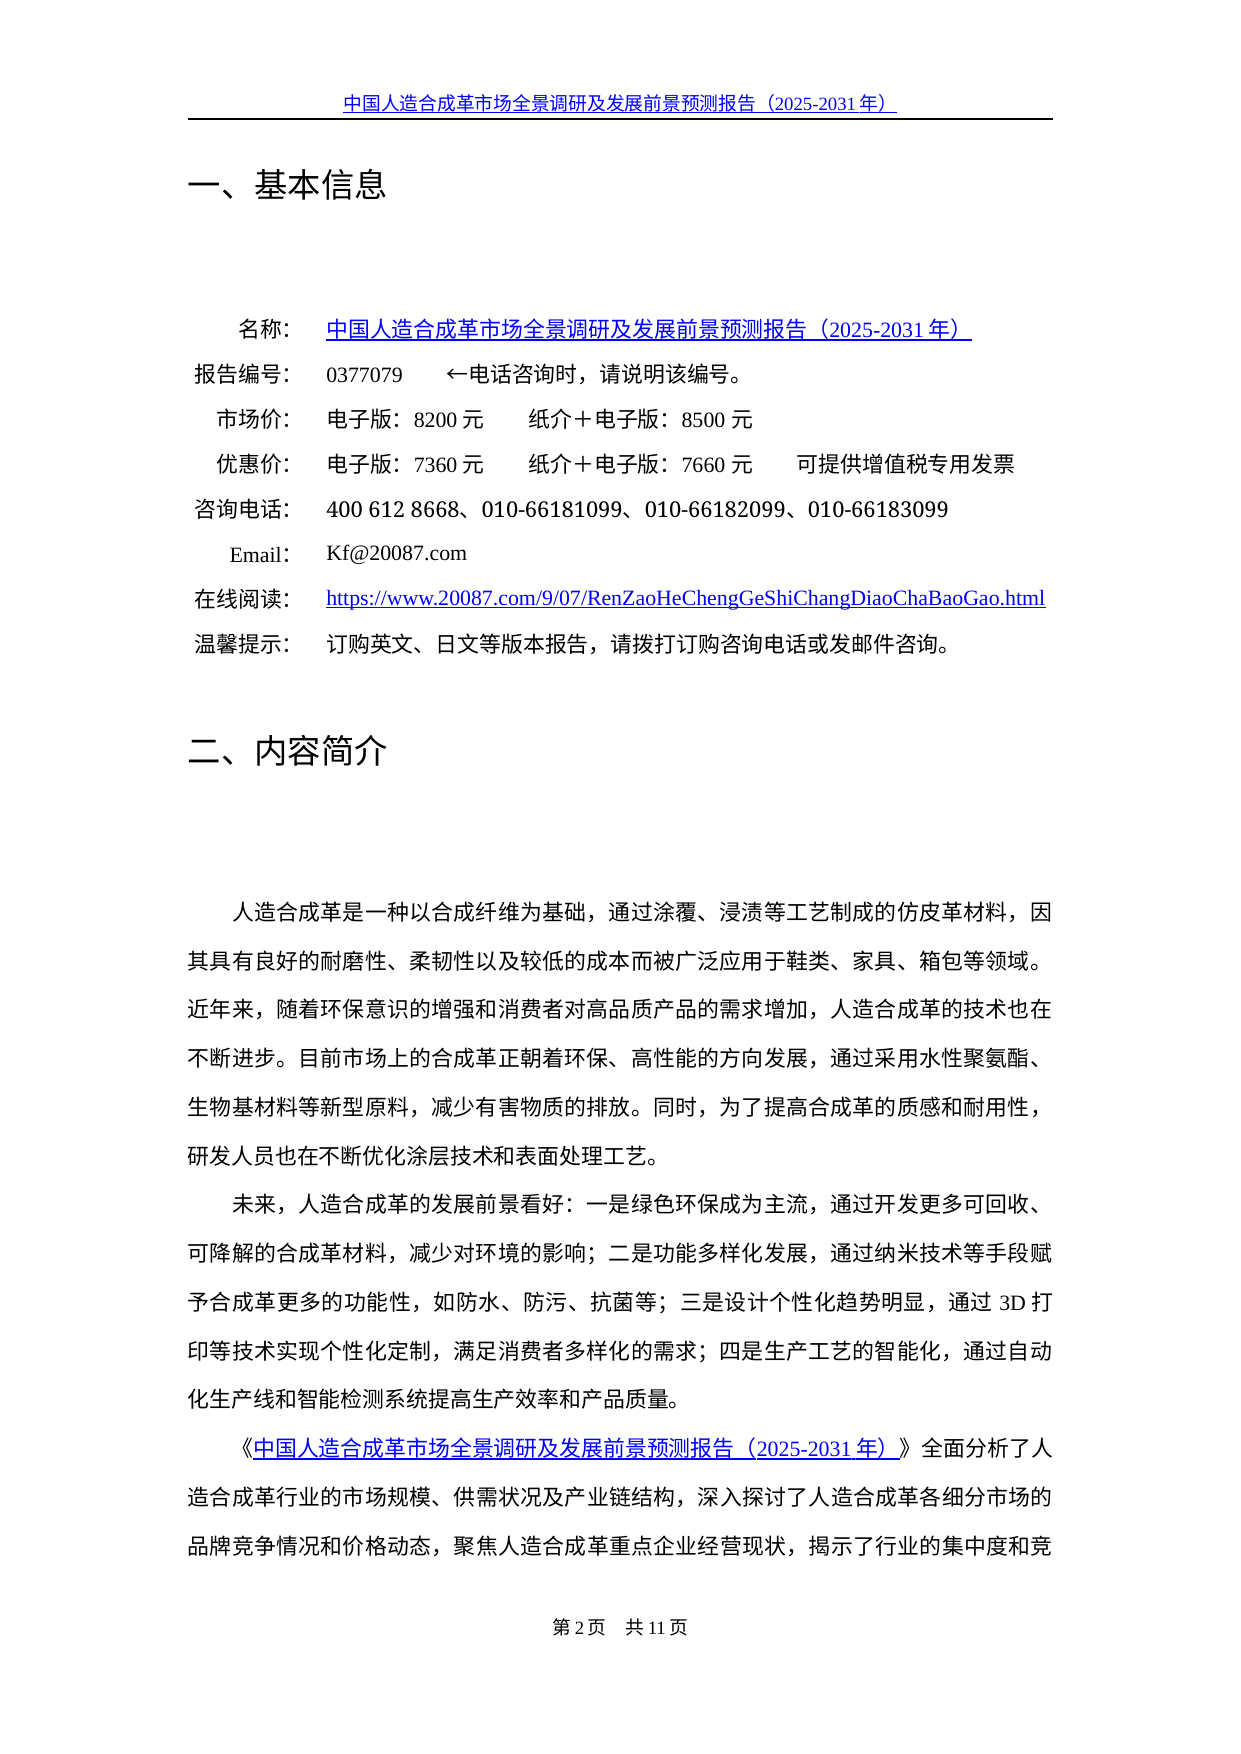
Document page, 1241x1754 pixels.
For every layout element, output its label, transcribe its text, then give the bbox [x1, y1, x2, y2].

table_header 中国人造合成革市场全景调研及发展前景预测报告（2025-2031年） [315, 312, 1073, 357]
table_cell 在线阅读： [167, 582, 315, 627]
table_cell 优惠价： [167, 447, 315, 492]
table_cell 市场价： [167, 402, 315, 447]
title 二、内容简介 [187, 717, 1053, 782]
table_cell 温馨提示： [167, 627, 315, 672]
table_cell [315, 582, 1073, 627]
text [187, 894, 1053, 1561]
table_cell 0377079 ←电话咨询时，请说明该编号。 [315, 357, 1073, 402]
table_cell 400 612 8668、010-66181099、010-66182099、010-66183099 [315, 492, 1073, 537]
table_cell 报告编号： [167, 357, 315, 402]
table_cell 咨询电话： [167, 492, 315, 537]
table_cell 电子版：8200 元 纸介＋电子版：8500 元 [315, 402, 1073, 447]
table_header 名称： [167, 312, 315, 357]
title 一、基本信息 [187, 150, 1053, 215]
table_cell Kf@20087.com [315, 537, 1073, 582]
table_cell Email： [167, 537, 315, 582]
table_cell 订购英文、日文等版本报告，请拨打订购咨询电话或发邮件咨询。 [315, 627, 1073, 672]
table_cell 电子版：7360 元 纸介＋电子版：7660 元 可提供增值税专用发票 [315, 447, 1073, 492]
